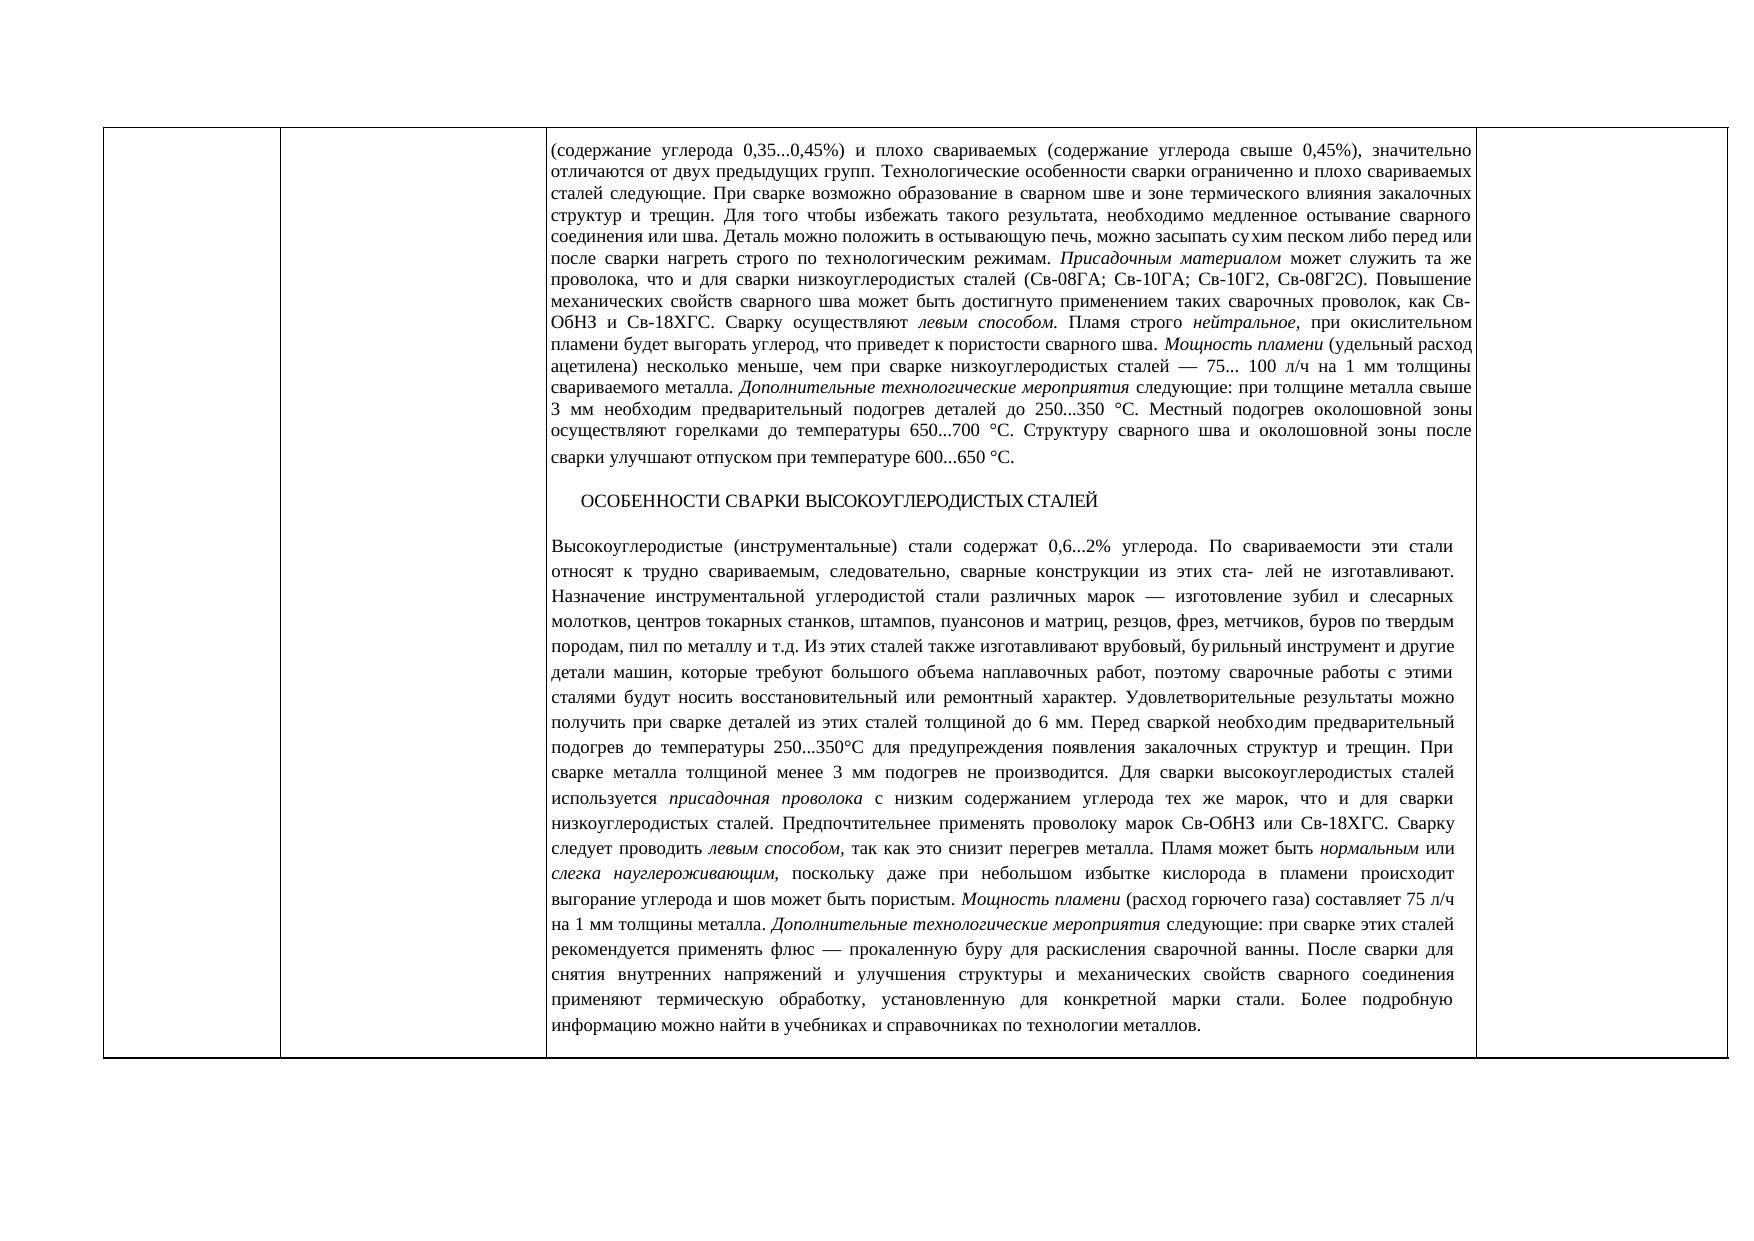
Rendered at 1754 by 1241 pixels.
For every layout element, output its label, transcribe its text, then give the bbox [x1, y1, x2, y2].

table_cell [1477, 128, 1727, 1057]
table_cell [104, 128, 280, 1057]
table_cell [281, 128, 546, 1057]
